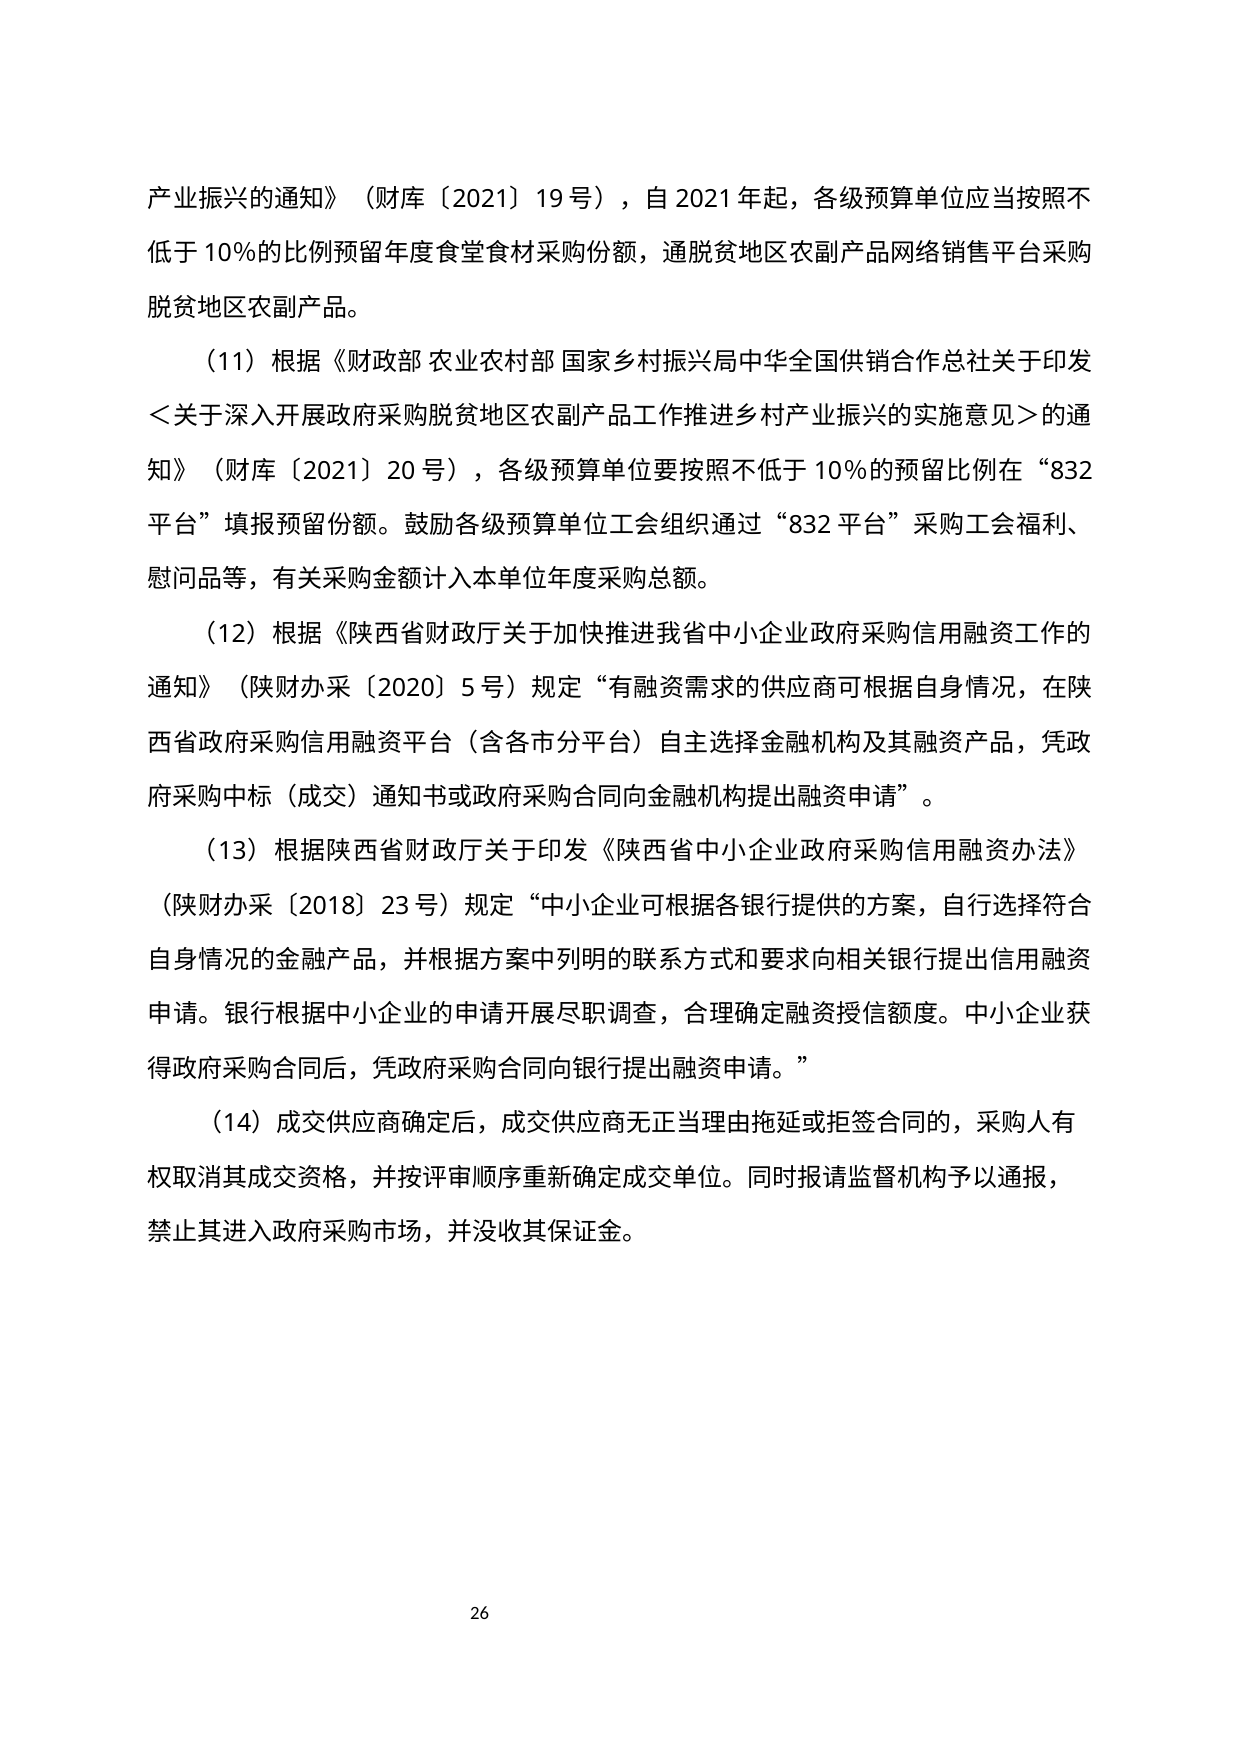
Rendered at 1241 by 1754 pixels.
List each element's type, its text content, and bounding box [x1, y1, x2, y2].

text （13）根据陕西省财政厅关于印发《陕西省中小企业政府采购信用融资办法》（陕财办采〔2018〕23号）规定“中小企业可根据各银行提供的方案，自行选择符合自身情况的金融产品，并根据方案中列明的联系方式和要求向相关银行提出信用融资申请。银行根据中小企业的申请开展尽职调查，合理确定融资授信额度。中小企业获得政府采购合同后，凭政府采购合同向银行提出融资申请。” [148, 831, 1092, 1084]
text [148, 178, 1092, 323]
text （14）成交供应商确定后，成交供应商无正当理由拖延或拒签合同的，采购人有权取消其成交资格，并按评审顺序重新确定成交单位。同时报请监督机构予以通报，禁止其进入政府采购市场，并没收其保证金。 [148, 1103, 1092, 1248]
text （12）根据《陕西省财政厅关于加快推进我省中小企业政府采购信用融资工作的通知》（陕财办采〔2020〕5号）规定“有融资需求的供应商可根据自身情况，在陕西省政府采购信用融资平台（含各市分平台）自主选择金融机构及其融资产品，凭政府采购中标（成交）通知书或政府采购合同向金融机构提出融资申请”。 [148, 613, 1092, 813]
text （11）根据《财政部 农业农村部 国家乡村振兴局中华全国供销合作总社关于印发＜关于深入开展政府采购脱贫地区农副产品工作推进乡村产业振兴的实施意见＞的通知》（财库〔2021〕20号），各级预算单位要按照不低于10％的预留比例在“832平台”填报预留份额。鼓励各级预算单位工会组织通过“832平台”采购工会福利、慰问品等，有关采购金额计入本单位年度采购总额。 [148, 341, 1092, 595]
